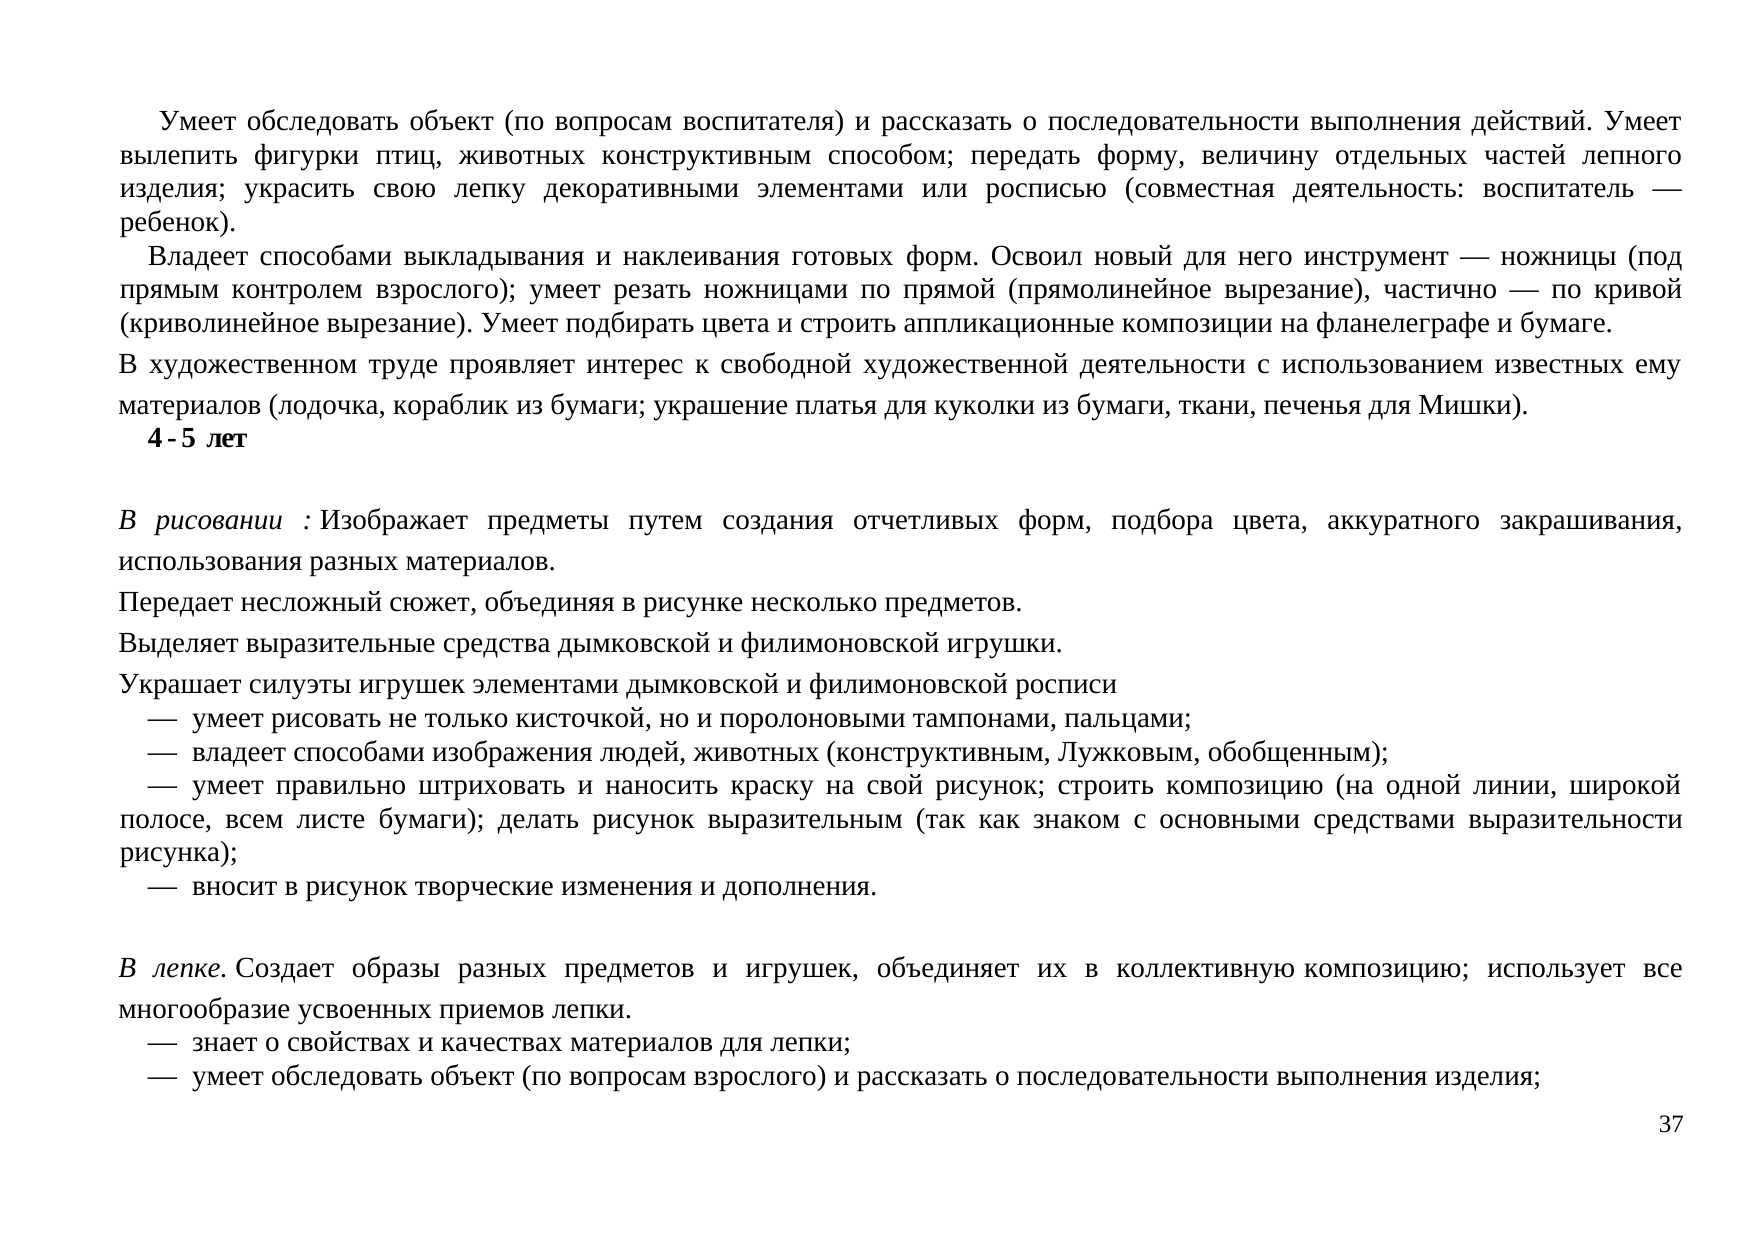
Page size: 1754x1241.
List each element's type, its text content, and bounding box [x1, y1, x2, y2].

text Украшает силуэты игрушек элементами дымковской и филимоновской росписи [118, 659, 1683, 700]
text Передает несложный сюжет, объединяя в рисунке несколько предметов. [118, 577, 1683, 618]
list знает о свойствах и качествах материалов для лепки; [119, 1024, 1683, 1058]
text В лепке. Создает образы разных предметов и игрушек, объединяет их в коллективную композицию; использует все многообразие усвоенных приемов лепки. [118, 942, 1683, 1024]
text Умеет обследовать объект (по вопросам воспитателя) и рассказать о последовательности выполнения действий. Умеет вылепить фигурки птиц, животных конструктивным способом; передать форму, величину отдельных частей лепного изделия; украсить свою лепку декоративными элементами или росписью (совместная деятельность: воспитатель — ребенок). [119, 103, 1683, 238]
text Владеет способами выкладывания и наклеивания готовых форм. Освоил новый для него инструмент — ножницы (под прямым контролем взрослого); умеет резать ножницами по прямой (прямолинейное вырезание), частично — по кривой (криволинейное вырезание). Умеет подбирать цвета и строить аппликационные композиции на фланелеграфе и бумаге. [119, 238, 1683, 338]
text В художественном труде проявляет интерес к свободной художественной деятельности с использованием известных ему материалов (лодочка, кораблик из бумаги; украшение платья для куколки из бумаги, ткани, печенья для Мишки). [118, 338, 1683, 420]
text 4 - 5 лет [119, 420, 1683, 454]
text Выделяет выразительные средства дымковской и филимоновской игрушки. [118, 618, 1683, 659]
list умеет обследовать объект (по вопросам взрослого) и рассказать о последовательности выполнения изделия; [119, 1058, 1683, 1092]
list умеет правильно штриховать и наносить краску на свой рисунок; строить композицию (на одной линии, широкой полосе, всем листе бумаги); делать рисунок выразительным (так как знаком с основными средствами выразительности рисунка); [119, 767, 1683, 868]
list вносит в рисунок творческие изменения и дополнения. [119, 868, 1683, 901]
list владеет способами изображения людей, животных (конструктивным, Лужковым, обобщенным); [119, 734, 1682, 767]
list умеет рисовать не только кисточкой, но и поролоновыми тампонами, пальцами; [119, 700, 1682, 734]
text В рисовании : Изображает предметы путем создания отчетливых форм, подбора цвета, аккуратного закрашивания, использования разных материалов. [118, 495, 1683, 577]
